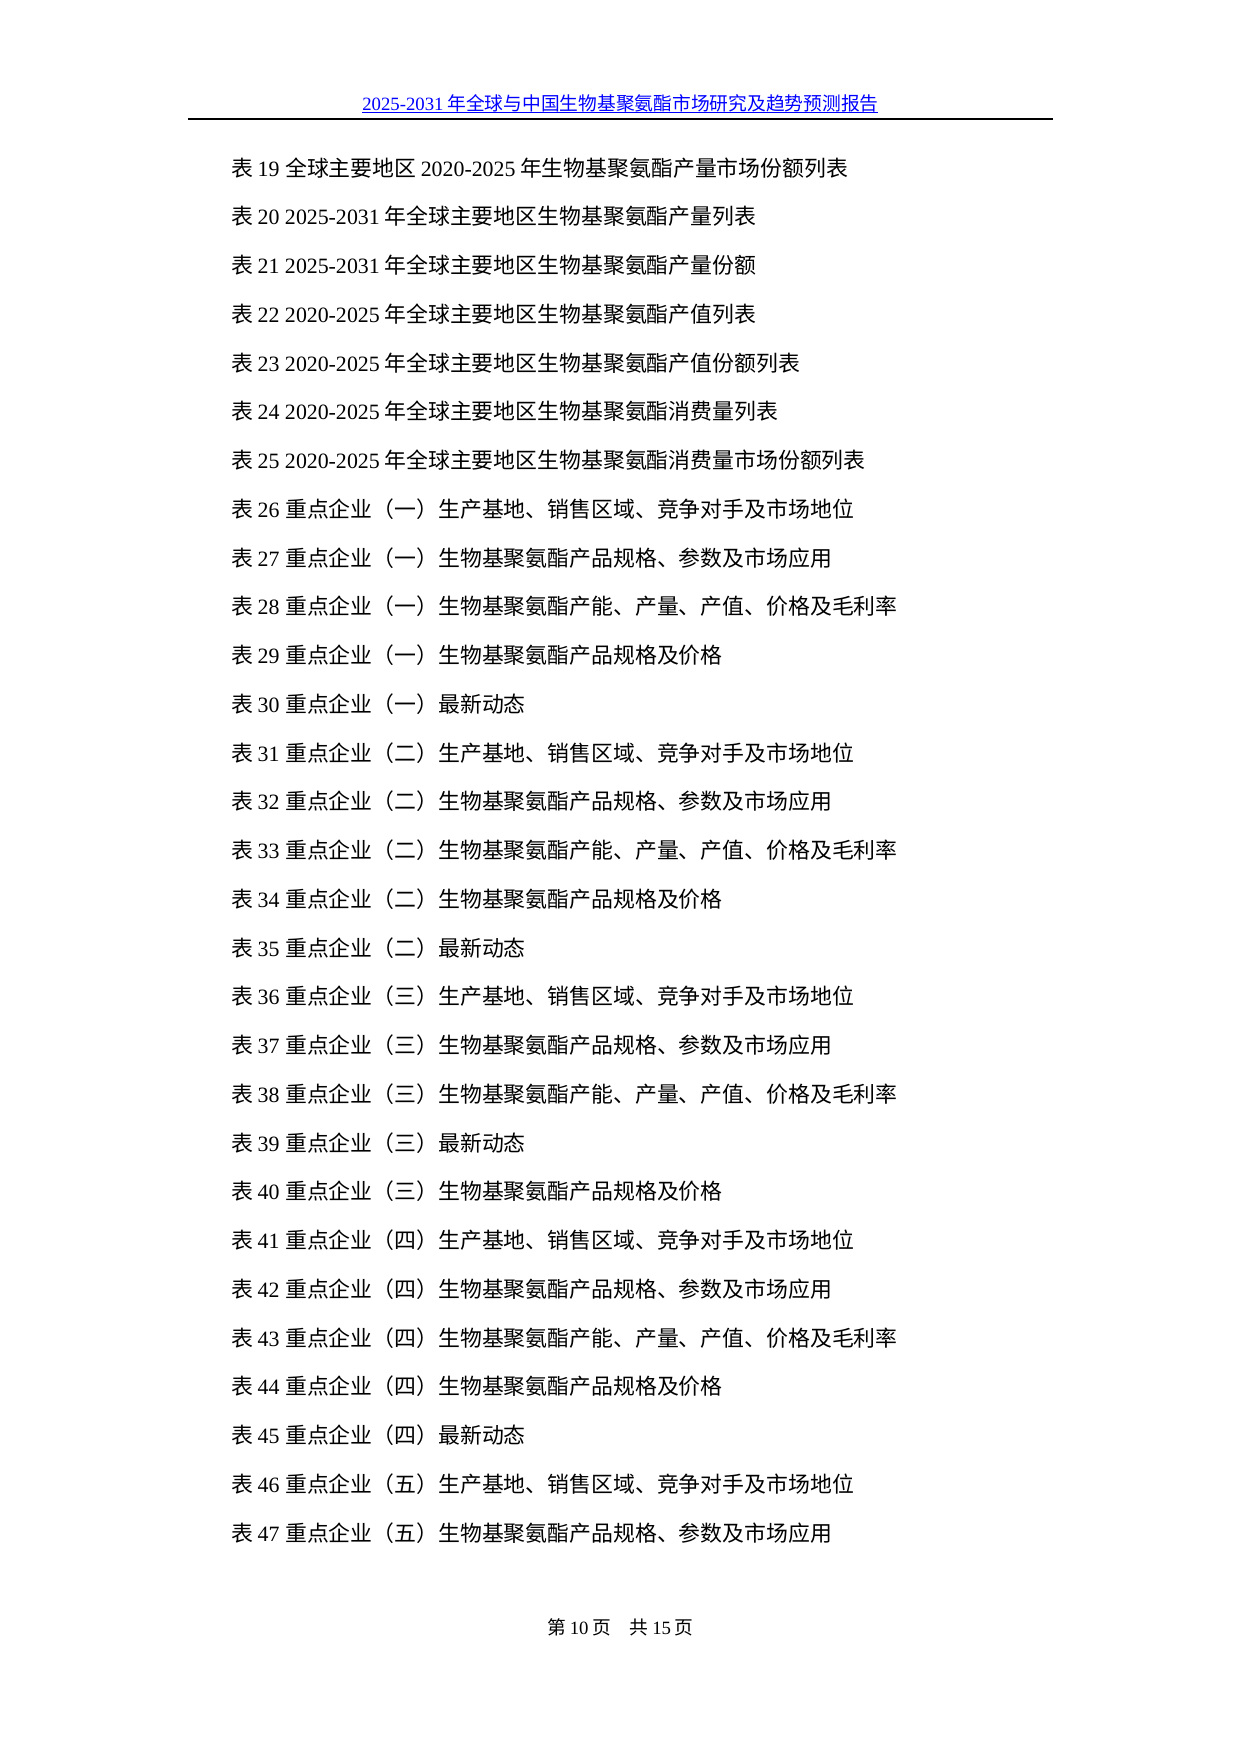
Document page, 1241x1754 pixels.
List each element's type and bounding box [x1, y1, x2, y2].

text [187, 150, 1053, 1548]
